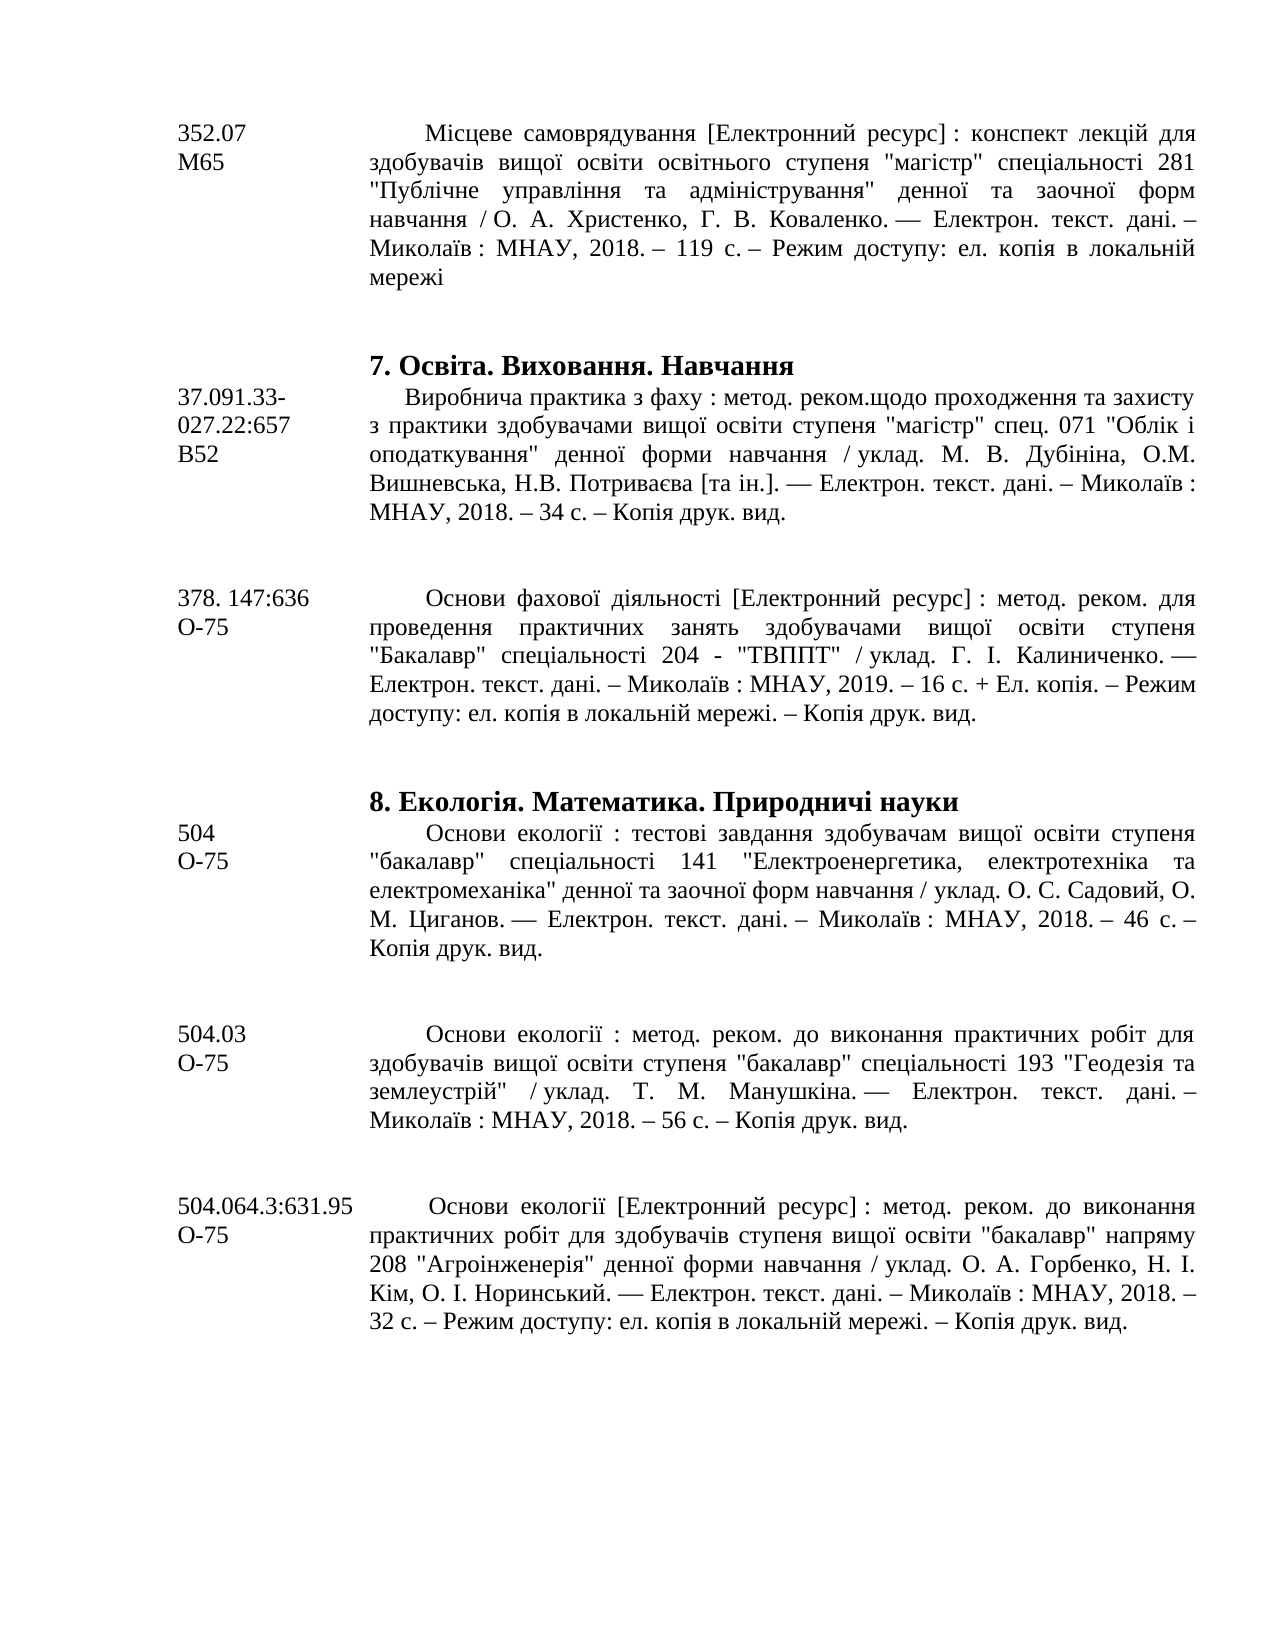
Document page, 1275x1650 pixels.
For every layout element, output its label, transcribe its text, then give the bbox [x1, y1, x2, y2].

table_cell 37.091.33-027.22:657 В52 [177, 382, 369, 583]
table_cell 504.064.3:631.95 О-75 [177, 1191, 369, 1393]
table_cell Місцеве самоврядування [Електронний ресурс] : конспект лекцій для здобувачів вищої освіти освітнього ступеня "магістр" спеціальності 281 "Публічне управління та адміністрування" денної та заочної форм навчання / О. А. Христенко, Г. В. Коваленко. — Електрон. текст. дані. – Миколаїв : МНАУ, 2018. – 119 с. – Режим доступу: ел. копія в локальній мережі 7. Освiта. Виховання. Навчання [369, 118, 1196, 382]
table_cell Основи екології [Електронний ресурс] : метод. реком. до виконання практичних робіт для здобувачів ступеня вищої освіти "бакалавр" напряму 208 "Агроінженерія" денної форми навчання / уклад. О. А. Горбенко, Н. І. Кім, О. І. Норинський. — Електрон. текст. дані. – Миколаїв : МНАУ, 2018. – 32 с. – Режим доступу: ел. копія в локальній мережі. – Копія друк. вид. [369, 1191, 1196, 1393]
table_cell Основи екології : тестові завдання здобувачам вищої освіти ступеня "бакалавр" спеціальності 141 "Електроенергетика, електротехніка та електромеханіка" денної та заочної форм навчання / уклад. О. С. Садовий, О. М. Циганов. — Електрон. текст. дані. – Миколаїв : МНАУ, 2018. – 46 с. – Копія друк. вид. [369, 818, 1196, 1019]
table_cell Основи фахової діяльності [Електронний ресурс] : метод. реком. для проведення практичних занять здобувачами вищої освіти ступеня "Бакалавр" спеціальності 204 - "ТВППТ" / уклад. Г. І. Калиниченко. — Електрон. текст. дані. – Миколаїв : МНАУ, 2019. – 16 с. + Ел. копія. – Режим доступу: ел. копія в локальній мережі. – Копія друк. вид. 8. Екологія. Математика. Природничi науки [369, 583, 1196, 818]
table_cell 504.03 О-75 [177, 1019, 369, 1191]
table_cell 378. 147:636 О-75 [177, 583, 369, 818]
table_cell Виробнича практика з фаху : метод. реком.щодо проходження та захисту з практики здобувачами вищої освіти ступеня "магістр" спец. 071 "Облік і оподаткування" денної форми навчання / уклад. М. В. Дубініна, О.М. Вишневська, Н.В. Потриваєва [та ін.]. — Електрон. текст. дані. – Миколаїв : МНАУ, 2018. – 34 с. – Копія друк. вид. [369, 382, 1196, 583]
table_cell Основи екології : метод. реком. до виконання практичних робіт для здобувачів вищої освіти ступеня "бакалавр" спеціальності 193 "Геодезія та землеустрій" / уклад. Т. М. Манушкіна. — Електрон. текст. дані. – Миколаїв : МНАУ, 2018. – 56 с. – Копія друк. вид. [369, 1019, 1196, 1191]
table_cell 352.07 М65 [177, 118, 369, 382]
table_cell 504 О-75 [177, 818, 369, 1019]
